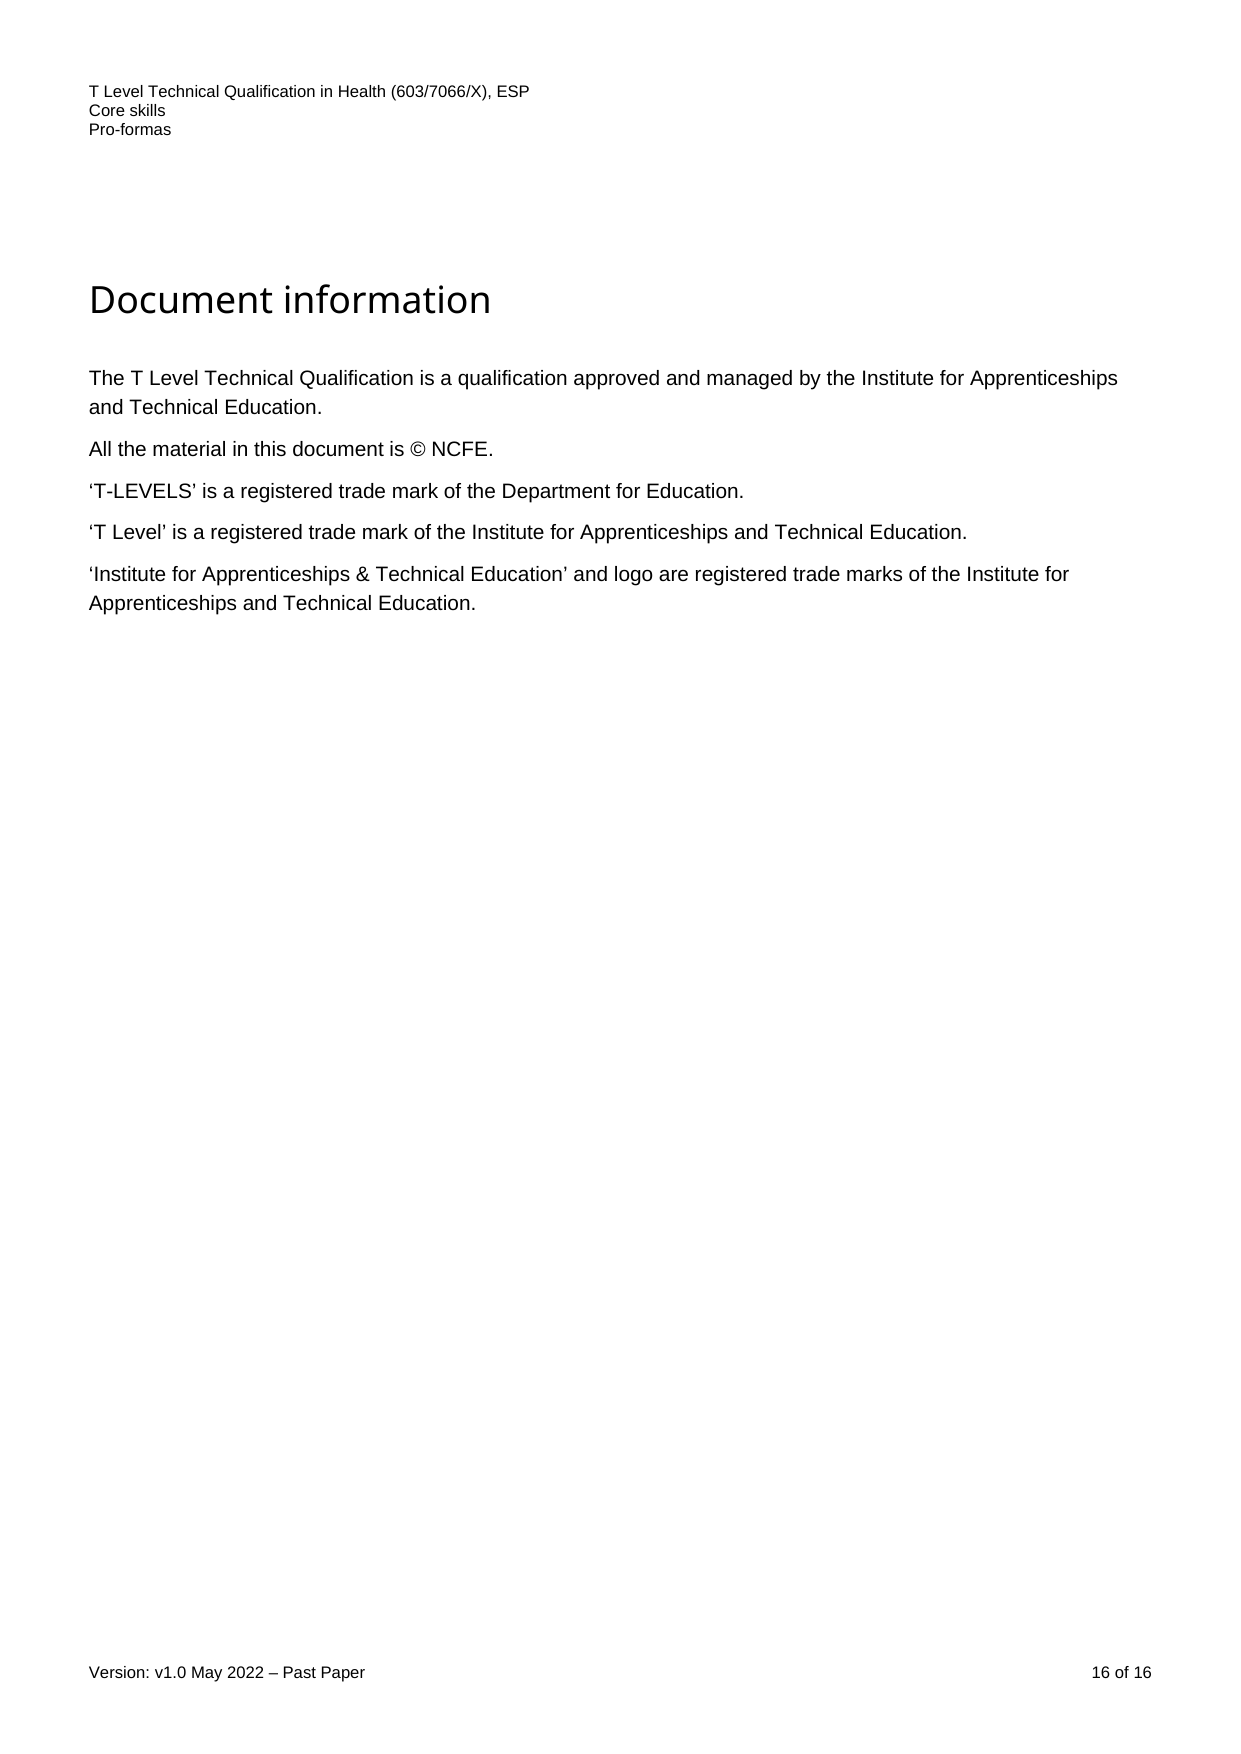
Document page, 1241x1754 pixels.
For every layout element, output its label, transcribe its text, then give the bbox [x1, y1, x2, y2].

text ‘T-LEVELS’ is a registered trade mark of the Department for Education. [89, 475, 1152, 504]
text The T Level Technical Qualification is a qualification approved and managed by the Institute for Apprenticeships and Technical Education. [89, 362, 1152, 421]
text ‘T Level’ is a registered trade mark of the Institute for Apprenticeships and Technical Education. [89, 516, 1152, 546]
text ‘Institute for Apprenticeships & Technical Education’ and logo are registered trade marks of the Institute for Apprenticeships and Technical Education. [89, 558, 1152, 616]
text All the material in this document is © NCFE. [89, 433, 1152, 462]
subtitle Document information [89, 274, 1152, 325]
